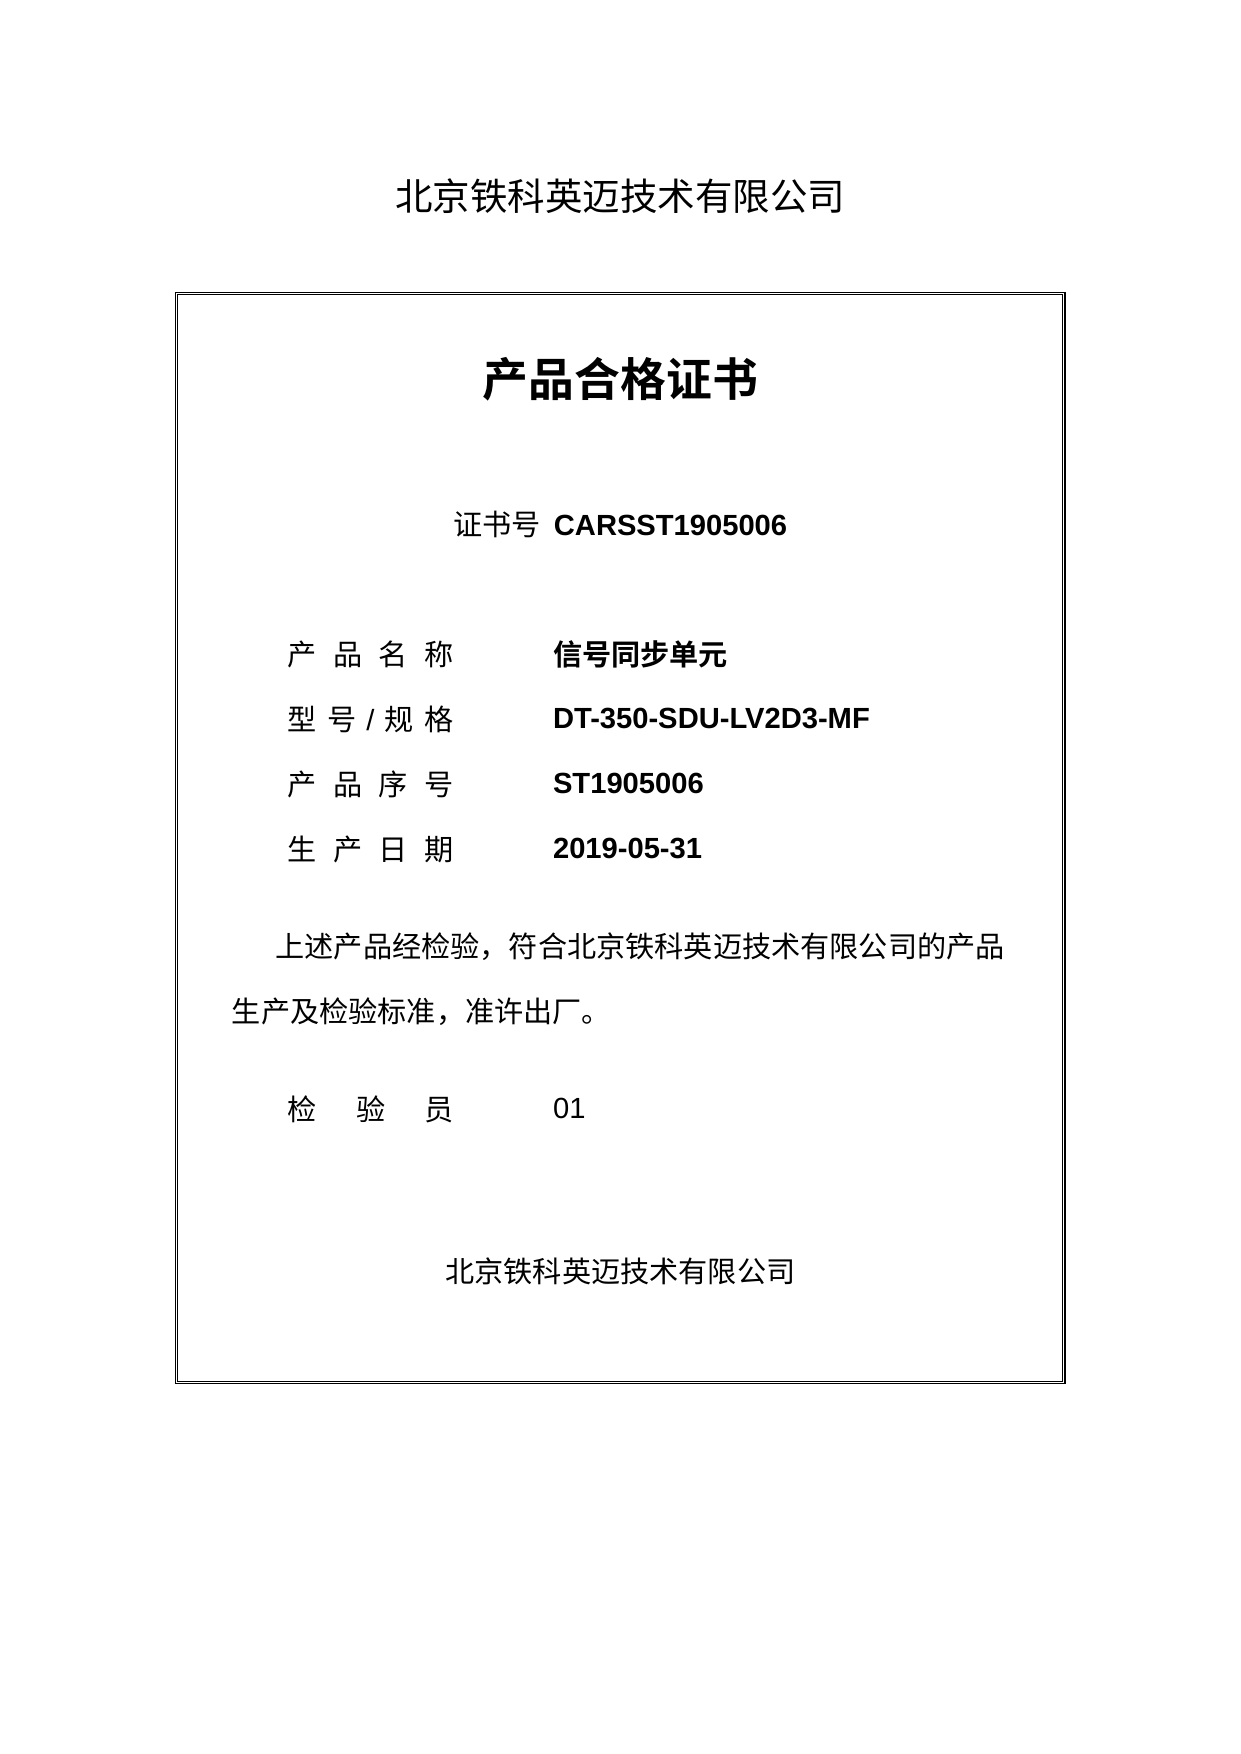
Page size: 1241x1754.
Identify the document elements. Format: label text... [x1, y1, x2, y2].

table_header 产品合格证书 证书号 CARSST1905006 上述产品经检验，符合北京铁科英迈技术有限公司的产品生产及检验标准，准许出厂。 北京铁科英迈技术有限公司 [178, 295, 1062, 1381]
text 北京铁科英迈技术有限公司 [187, 162, 1053, 227]
